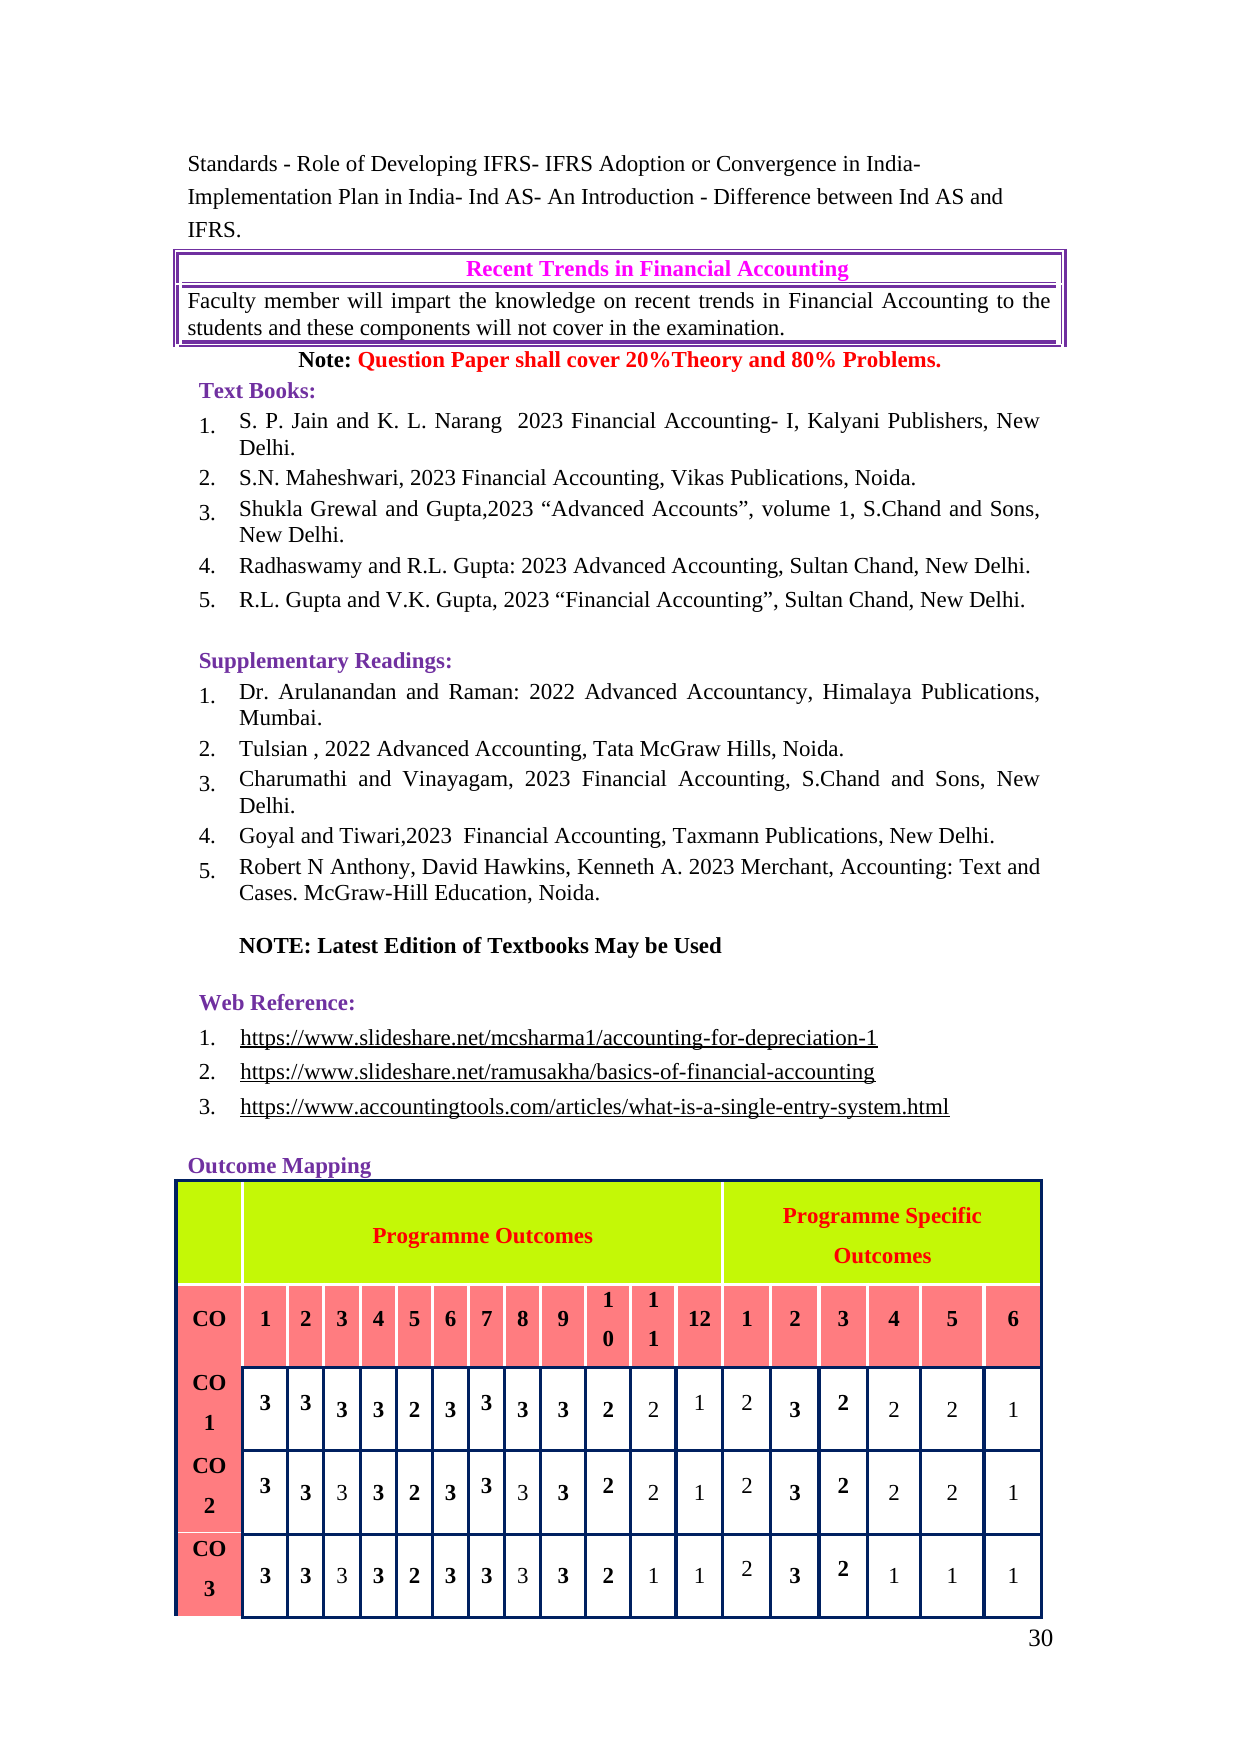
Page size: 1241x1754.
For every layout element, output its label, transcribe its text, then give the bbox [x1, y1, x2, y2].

table_cell 2 [398, 1369, 431, 1449]
table_cell 3 [289, 1369, 322, 1449]
table_cell 1 [986, 1536, 1040, 1616]
table_cell 3 [434, 1452, 467, 1532]
table_cell 6 [434, 1286, 467, 1366]
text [187, 150, 1053, 242]
table_cell 1 [922, 1536, 982, 1616]
table_header [178, 1182, 241, 1283]
table_cell 3 [542, 1536, 584, 1616]
table_cell 12 [678, 1286, 721, 1366]
table_cell 3 [362, 1452, 395, 1532]
table_cell 3 [506, 1452, 539, 1532]
table_cell 2 [724, 1452, 769, 1532]
table_cell 3 [289, 1452, 322, 1532]
text Outcome Mapping [187, 1152, 1053, 1179]
table_header Programme Specific Outcomes [724, 1182, 1040, 1283]
table_cell 3 [244, 1369, 286, 1449]
table_cell 3 [542, 1452, 584, 1532]
table_cell 2 [398, 1536, 431, 1616]
table_cell 1 [678, 1369, 721, 1449]
table_cell 7 [470, 1286, 503, 1366]
table_cell 2 [922, 1369, 982, 1449]
table_cell 3 [506, 1536, 539, 1616]
table_cell 6 [986, 1286, 1040, 1366]
table_cell 3 [244, 1452, 286, 1532]
table_header Recent Trends in Financial Accounting [179, 255, 1061, 281]
table_cell 3 [470, 1369, 503, 1449]
table_cell 3 [506, 1369, 539, 1449]
table_cell 3 [434, 1369, 467, 1449]
table_cell 3 [325, 1369, 359, 1449]
table_header Programme Outcomes [244, 1182, 721, 1283]
table_cell 3 [362, 1369, 395, 1449]
table_cell 8 [506, 1286, 539, 1366]
table_cell 3 [772, 1536, 817, 1616]
table_cell 1 [678, 1536, 721, 1616]
table_cell 3 [244, 1536, 286, 1616]
table_cell 4 [362, 1286, 395, 1366]
table_cell 1 [986, 1369, 1040, 1449]
table_cell 3 [542, 1369, 584, 1449]
table_cell CO [178, 1286, 241, 1366]
table_cell 3 [772, 1452, 817, 1532]
table_cell 2 [632, 1369, 674, 1449]
table_cell 2 [821, 1452, 866, 1532]
table_cell 3 [362, 1536, 395, 1616]
table_cell 3 [434, 1536, 467, 1616]
table_cell 2 [869, 1369, 919, 1449]
table_cell 11 [632, 1286, 674, 1366]
table_cell 2 [922, 1452, 982, 1532]
table_cell 1 [724, 1286, 769, 1366]
table_cell 2 [821, 1536, 866, 1616]
table_cell 3 [325, 1536, 359, 1616]
table_cell 3 [470, 1452, 503, 1532]
table_cell 10 [587, 1286, 629, 1366]
table_cell 2 [398, 1452, 431, 1532]
table_cell 1 [678, 1452, 721, 1532]
table_cell 2 [587, 1536, 629, 1616]
table_cell CO2 [178, 1449, 241, 1532]
table_cell 2 [869, 1452, 919, 1532]
table_cell 2 [587, 1452, 629, 1532]
table_cell 9 [542, 1286, 584, 1366]
table_cell 2 [724, 1536, 769, 1616]
table_cell 2 [632, 1452, 674, 1532]
table_cell 1 [632, 1536, 674, 1616]
table_cell 5 [398, 1286, 431, 1366]
table_cell Faculty member will impart the knowledge on recent trends in Financial Accounting to the students and these components will not cover in the examination. [176, 281, 1064, 340]
table_cell 1 [244, 1286, 286, 1366]
table_cell 5 [922, 1286, 982, 1366]
table_cell 2 [587, 1369, 629, 1449]
table_cell 3 [470, 1536, 503, 1616]
table_cell 3 [821, 1286, 866, 1366]
table_cell 3 [325, 1286, 359, 1366]
table_cell 2 [821, 1369, 866, 1449]
table_cell 2 [772, 1286, 817, 1366]
table_cell 4 [869, 1286, 919, 1366]
table_cell Note: Question Paper shall cover 20%Theory and 80% Problems. [176, 340, 1064, 1123]
table_cell 1 [986, 1452, 1040, 1532]
table_cell 3 [325, 1452, 359, 1532]
table_cell 1 [869, 1536, 919, 1616]
table_cell 2 [724, 1369, 769, 1449]
table_cell 2 [289, 1286, 322, 1366]
table_cell CO1 [178, 1366, 241, 1449]
table_cell CO3 [178, 1533, 241, 1616]
table_cell 3 [772, 1369, 817, 1449]
table_cell 3 [289, 1536, 322, 1616]
